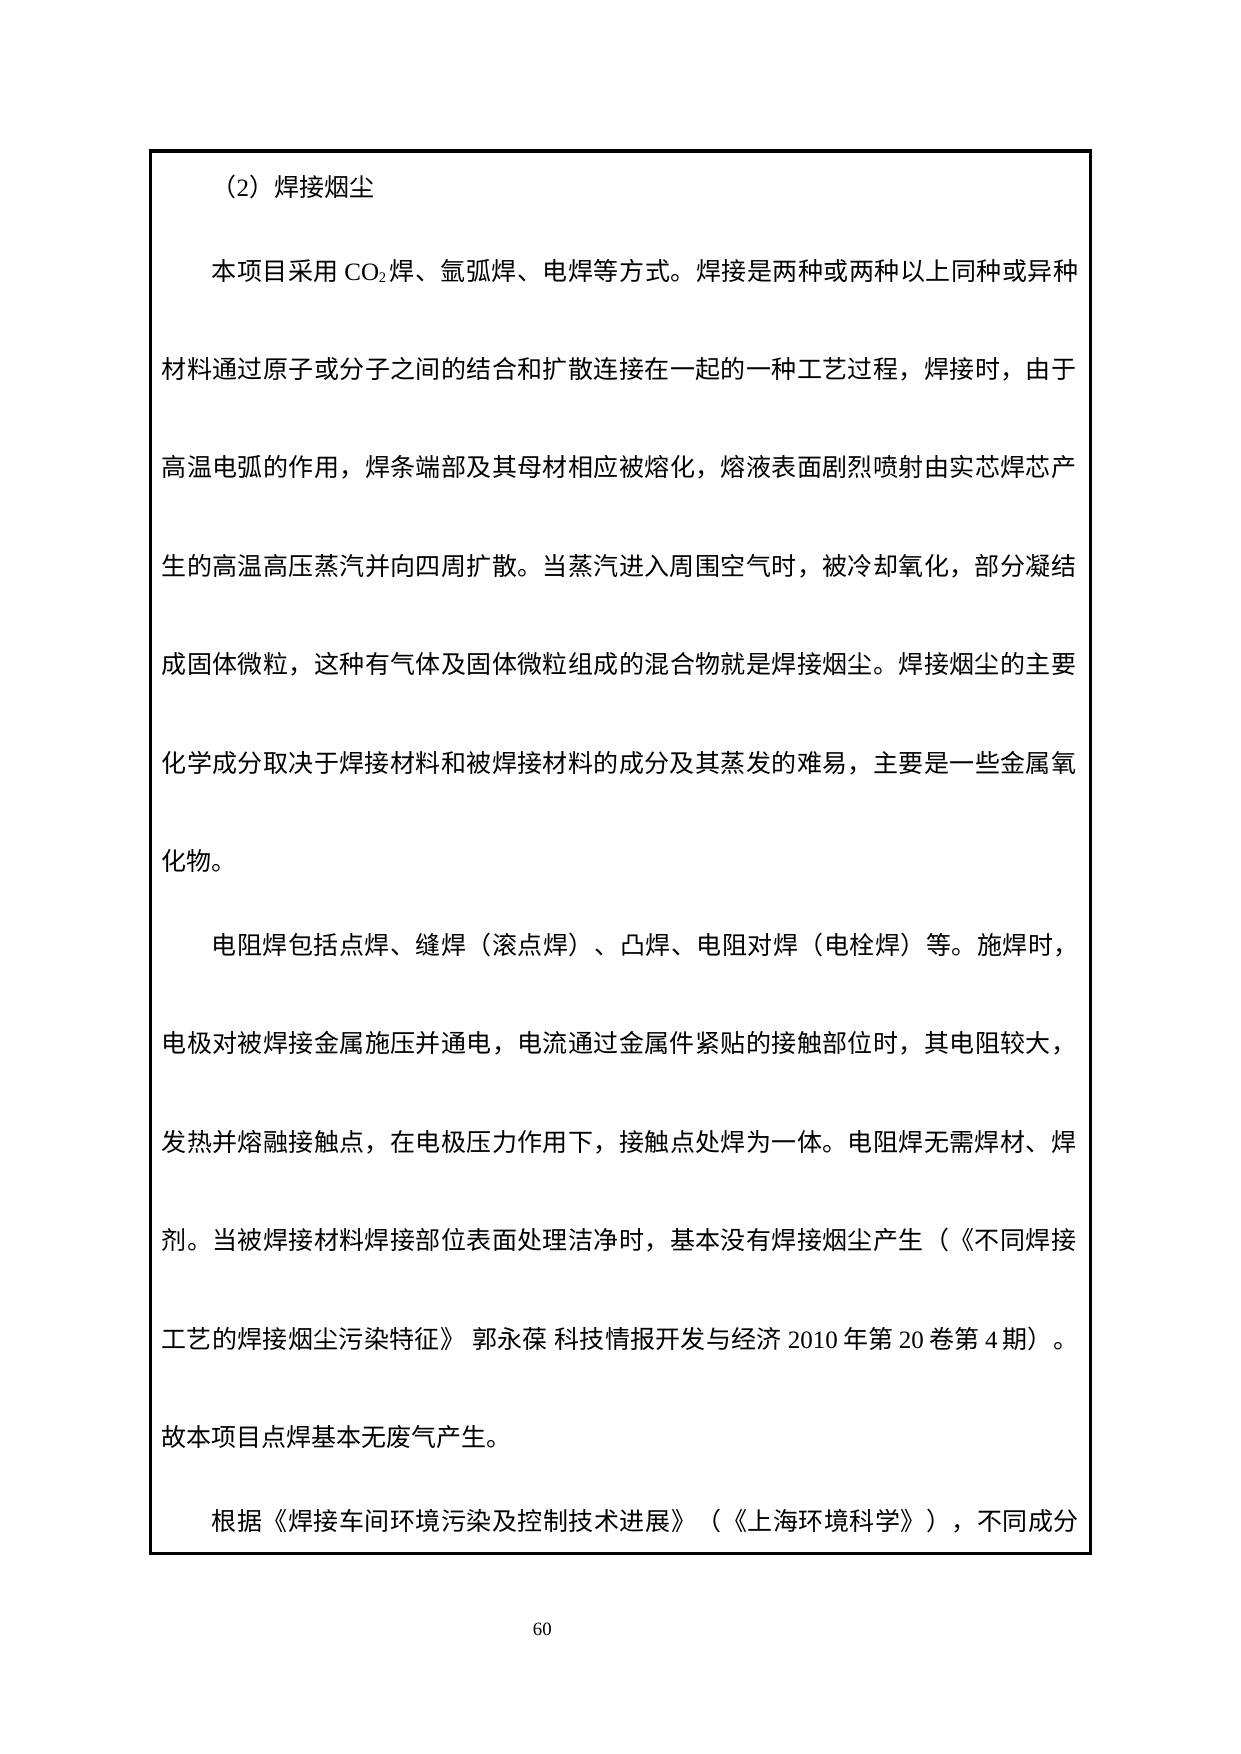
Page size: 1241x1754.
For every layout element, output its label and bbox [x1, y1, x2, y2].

table_header [152, 153, 1089, 1552]
